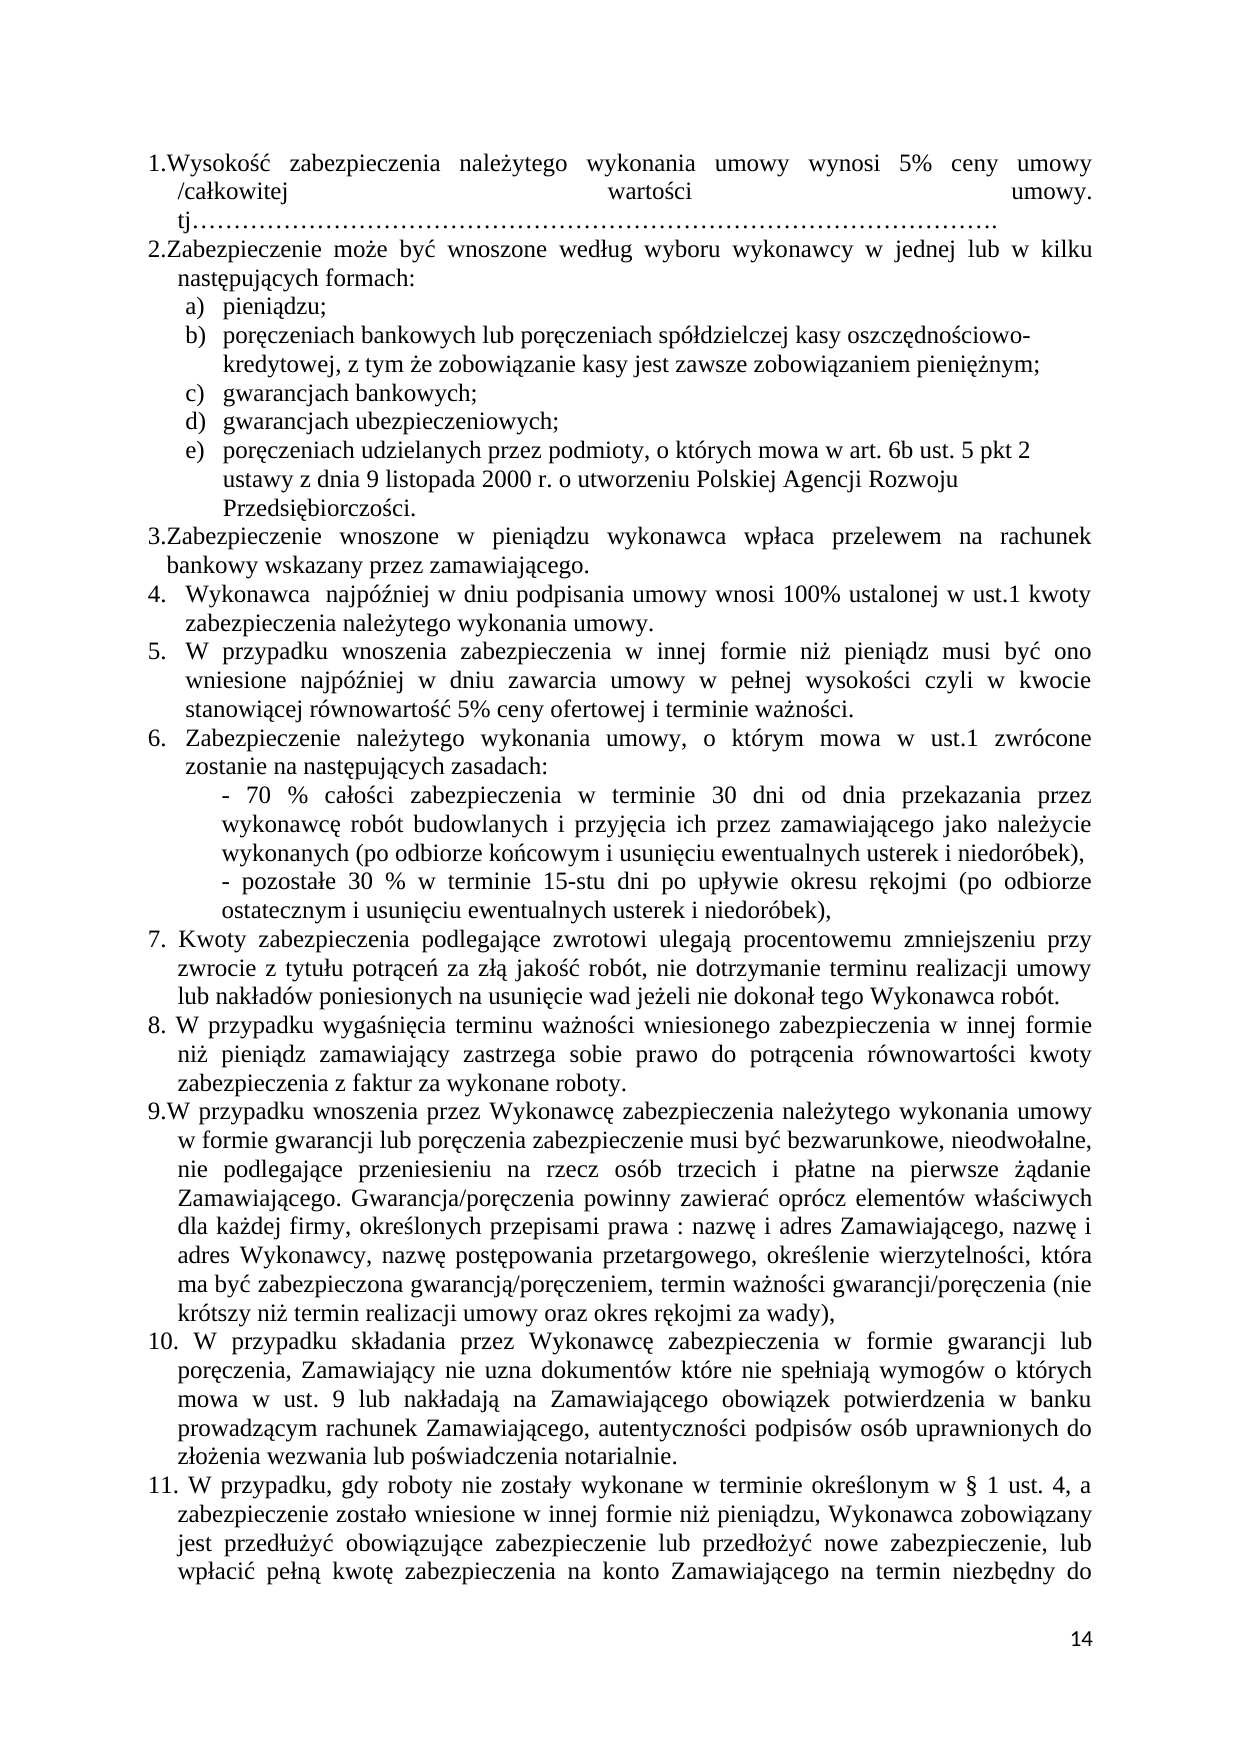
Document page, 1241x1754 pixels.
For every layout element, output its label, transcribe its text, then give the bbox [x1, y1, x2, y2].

list Wykonawca najpóźniej w dniu podpisania umowy wnosi 100% ustalonej w ust.1 kwoty zabezpieczenia należytego wykonania umowy. [148, 579, 1093, 636]
list pieniądzu; [185, 291, 1093, 320]
list gwarancjach bankowych; [185, 378, 1093, 406]
list gwarancjach ubezpieczeniowych; [185, 406, 1093, 435]
text - 70 % całości zabezpieczenia w terminie 30 dni od dnia przekazania przez wykonawcę robót budowlanych i przyjęcia ich przez zamawiającego jako należycie wykonanych (po odbiorze końcowym i usunięciu ewentualnych usterek i niedoróbek), [221, 780, 1093, 866]
list poręczeniach udzielanych przez podmioty, o których mowa w art. 6b ust. 5 pkt 2 ustawy z dnia 9 listopada 2000 r. o utworzeniu Polskiej Agencji Rozwoju Przedsiębiorczości. [185, 435, 1093, 521]
list Zabezpieczenie należytego wykonania umowy, o którym mowa w ust.1 zwrócone zostanie na następujących zasadach: [148, 723, 1093, 780]
text 3.Zabezpieczenie wnoszone w pieniądzu wykonawca wpłaca przelewem na rachunek bankowy wskazany przez zamawiającego. [148, 521, 1093, 579]
text 2.Zabezpieczenie może być wnoszone według wyboru wykonawcy w jednej lub w kilku następujących formach: [148, 234, 1093, 291]
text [148, 1470, 1093, 1585]
text 1.Wysokość zabezpieczenia należytego wykonania umowy wynosi 5% ceny umowy /całkowitej wartości umowy. tj……………………………………………………………………………………. [148, 148, 1093, 234]
text 8. W przypadku wygaśnięcia terminu ważności wniesionego zabezpieczenia w innej formie niż pieniądz zamawiający zastrzega sobie prawo do potrącenia równowartości kwoty zabezpieczenia z faktur za wykonane roboty. [148, 1010, 1093, 1096]
list poręczeniach bankowych lub poręczeniach spółdzielczej kasy oszczędnościowo-kredytowej, z tym że zobowiązanie kasy jest zawsze zobowiązaniem pieniężnym; [185, 320, 1093, 378]
text 9.W przypadku wnoszenia przez Wykonawcę zabezpieczenia należytego wykonania umowy w formie gwarancji lub poręczenia zabezpieczenie musi być bezwarunkowe, nieodwołalne, nie podlegające przeniesieniu na rzecz osób trzecich i płatne na pierwsze żądanie Zamawiającego. Gwarancja/poręczenia powinny zawierać oprócz elementów właściwych dla każdej firmy, określonych przepisami prawa : nazwę i adres Zamawiającego, nazwę i adres Wykonawcy, nazwę postępowania przetargowego, określenie wierzytelności, która ma być zabezpieczona gwarancją/poręczeniem, termin ważności gwarancji/poręczenia (nie krótszy niż termin realizacji umowy oraz okres rękojmi za wady), [148, 1096, 1093, 1326]
list W przypadku wnoszenia zabezpieczenia w innej formie niż pieniądz musi być ono wniesione najpóźniej w dniu zawarcia umowy w pełnej wysokości czyli w kwocie stanowiącej równowartość 5% ceny ofertowej i terminie ważności. [148, 636, 1093, 723]
text 7. Kwoty zabezpieczenia podlegające zwrotowi ulegają procentowemu zmniejszeniu przy zwrocie z tytułu potrąceń za złą jakość robót, nie dotrzymanie terminu realizacji umowy lub nakładów poniesionych na usunięcie wad jeżeli nie dokonał tego Wykonawca robót. [148, 924, 1093, 1010]
text 10. W przypadku składania przez Wykonawcę zabezpieczenia w formie gwarancji lub poręczenia, Zamawiający nie uzna dokumentów które nie spełniają wymogów o których mowa w ust. 9 lub nakładają na Zamawiającego obowiązek potwierdzenia w banku prowadzącym rachunek Zamawiającego, autentyczności podpisów osób uprawnionych do złożenia wezwania lub poświadczenia notarialnie. [148, 1326, 1093, 1470]
text - pozostałe 30 % w terminie 15-stu dni po upływie okresu rękojmi (po odbiorze ostatecznym i usunięciu ewentualnych usterek i niedoróbek), [221, 866, 1093, 924]
